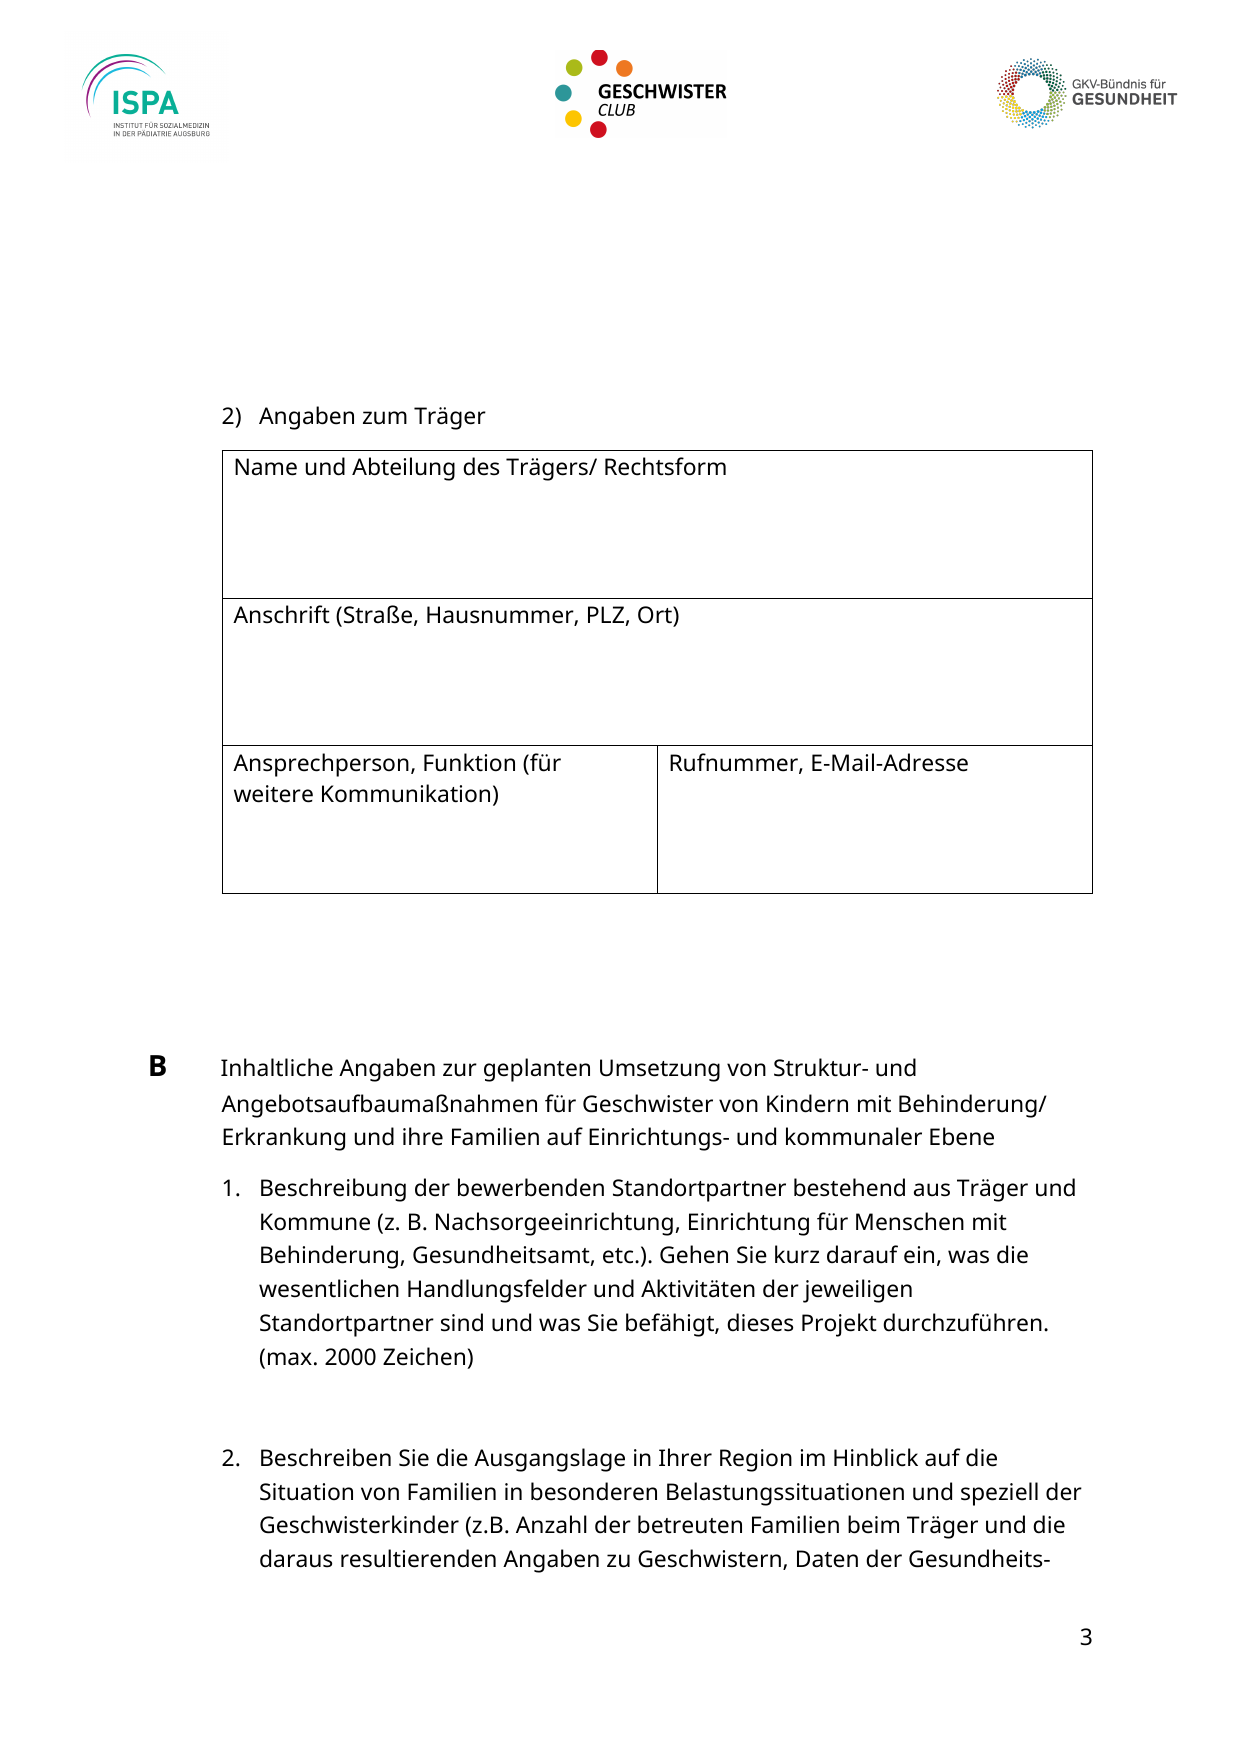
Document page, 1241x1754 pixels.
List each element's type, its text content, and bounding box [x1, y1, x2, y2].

table_cell Ansprechperson, Funktion (für weitere Kommunikation) [223, 746, 657, 893]
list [221, 1442, 1092, 1574]
table_cell Rufnummer, E-Mail-Adresse [658, 746, 1092, 893]
list (max. 2000 Zeichen) [259, 1340, 1092, 1372]
list Angaben zum Träger [221, 400, 1092, 431]
text B Inhaltliche Angaben zur geplanten Umsetzung von Struktur- und Angebotsaufbaumaßnahmen für Geschwister von Kindern mit Behinderung/ Erkrankung und ihre Familien auf Einrichtungs- und kommunaler Ebene [148, 1045, 1092, 1152]
picture [63, 31, 229, 163]
picture [555, 50, 727, 138]
list Beschreibung der bewerbenden Standortpartner bestehend aus Träger und Kommune (z. B. Nachsorgeeinrichtung, Einrichtung für Menschen mit Behinderung, Gesundheitsamt, etc.). Gehen Sie kurz darauf ein, was die wesentlichen Handlungsfelder und Aktivitäten der jeweiligen Standortpartner sind und was Sie befähigt, dieses Projekt durchzuführen. [221, 1172, 1092, 1338]
table_cell Anschrift (Straße, Hausnummer, PLZ, Ort) [223, 599, 1092, 745]
picture [993, 50, 1183, 157]
table_header Name und Abteilung des Trägers/ Rechtsform [223, 451, 1092, 598]
